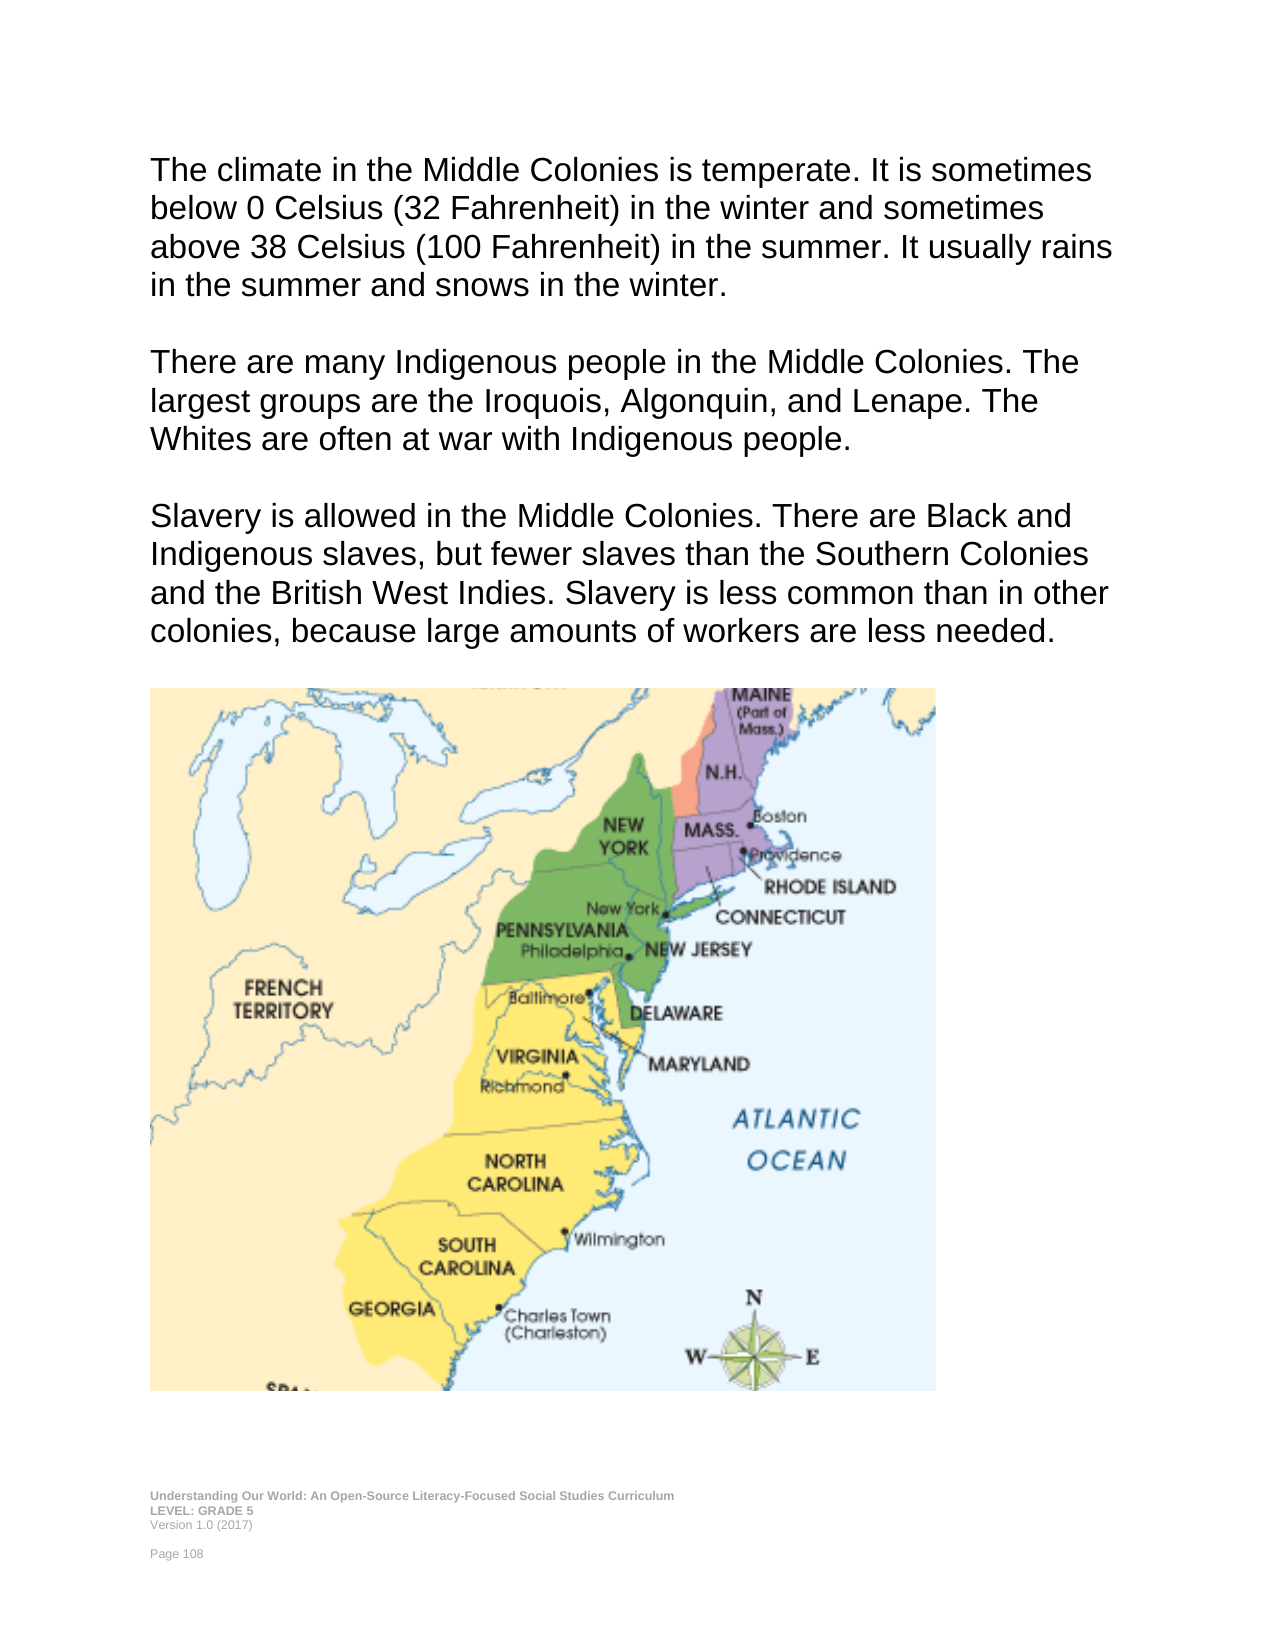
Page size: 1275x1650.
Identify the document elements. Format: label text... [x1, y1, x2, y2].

text There are many Indigenous people in the Middle Colonies. The largest groups are the Iroquois, Algonquin, and Lenape. The Whites are often at war with Indigenous people. [150, 342, 1125, 457]
picture [150, 688, 936, 1391]
text Slavery is allowed in the Middle Colonies. There are Black and Indigenous slaves, but fewer slaves than the Southern Colonies and the British West Indies. Slavery is less common than in other colonies, because large amounts of workers are less needed. [150, 496, 1125, 650]
text The climate in the Middle Colonies is temperate. It is sometimes below 0 Celsius (32 Fahrenheit) in the winter and sometimes above 38 Celsius (100 Fahrenheit) in the summer. It usually rains in the summer and snows in the winter. [150, 150, 1125, 304]
